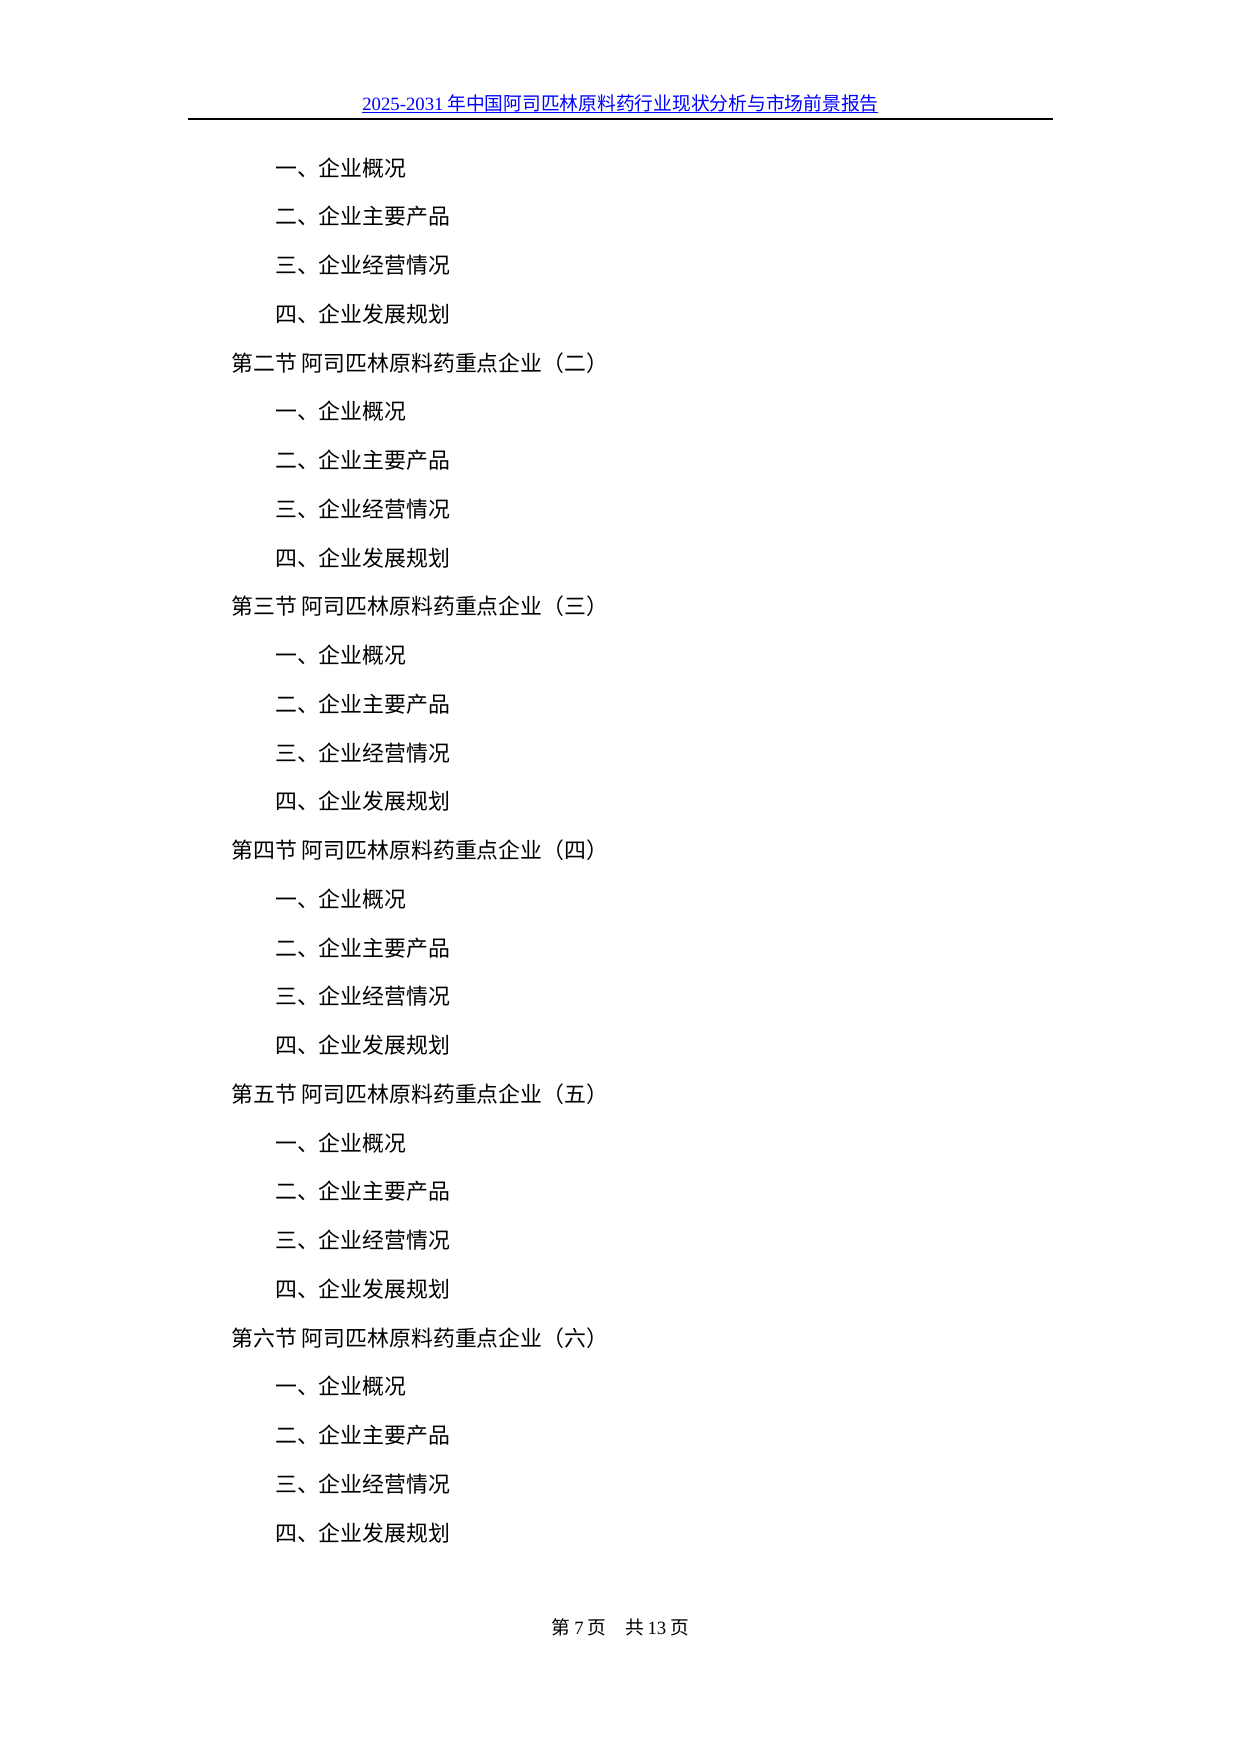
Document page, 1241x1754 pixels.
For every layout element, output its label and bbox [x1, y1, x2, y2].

text [187, 150, 1053, 1548]
